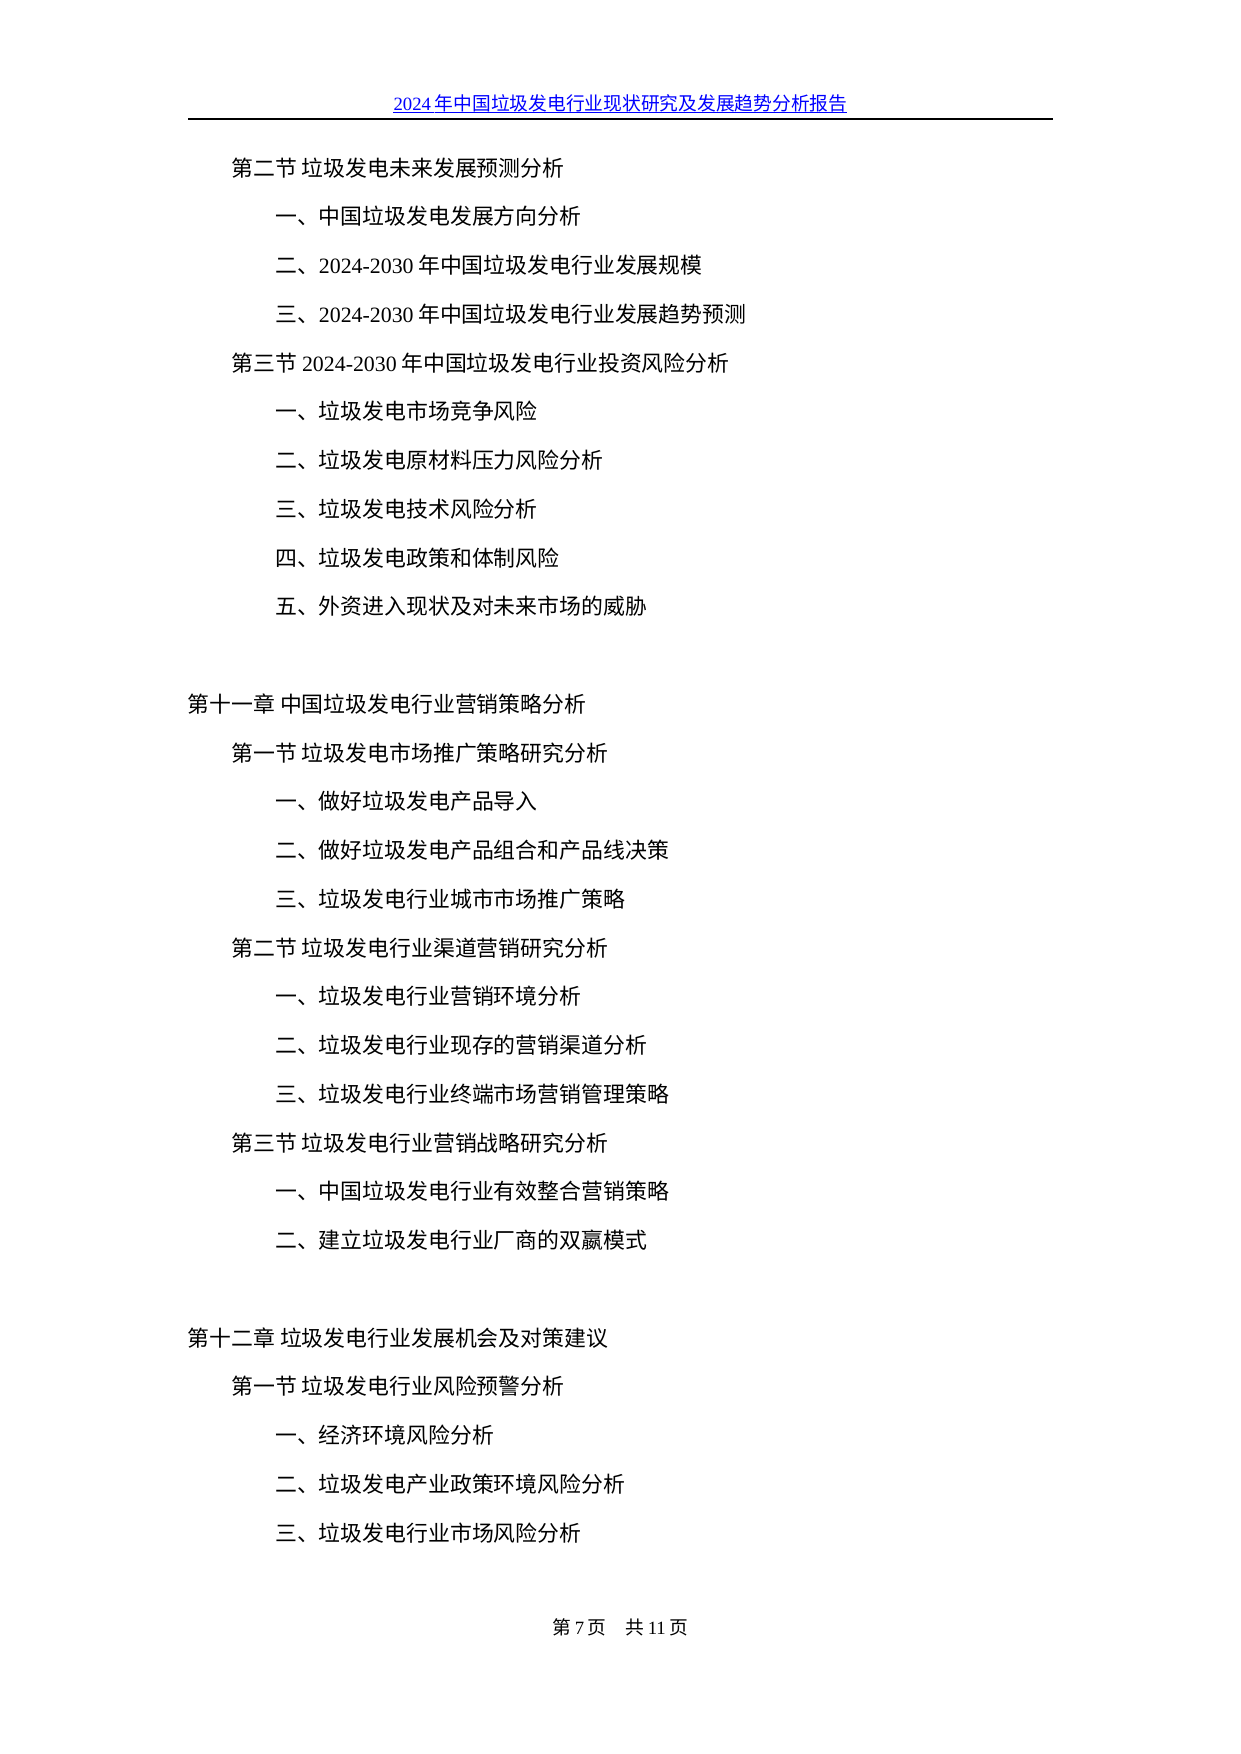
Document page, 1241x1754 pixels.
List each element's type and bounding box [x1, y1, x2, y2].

text [187, 150, 1053, 1548]
